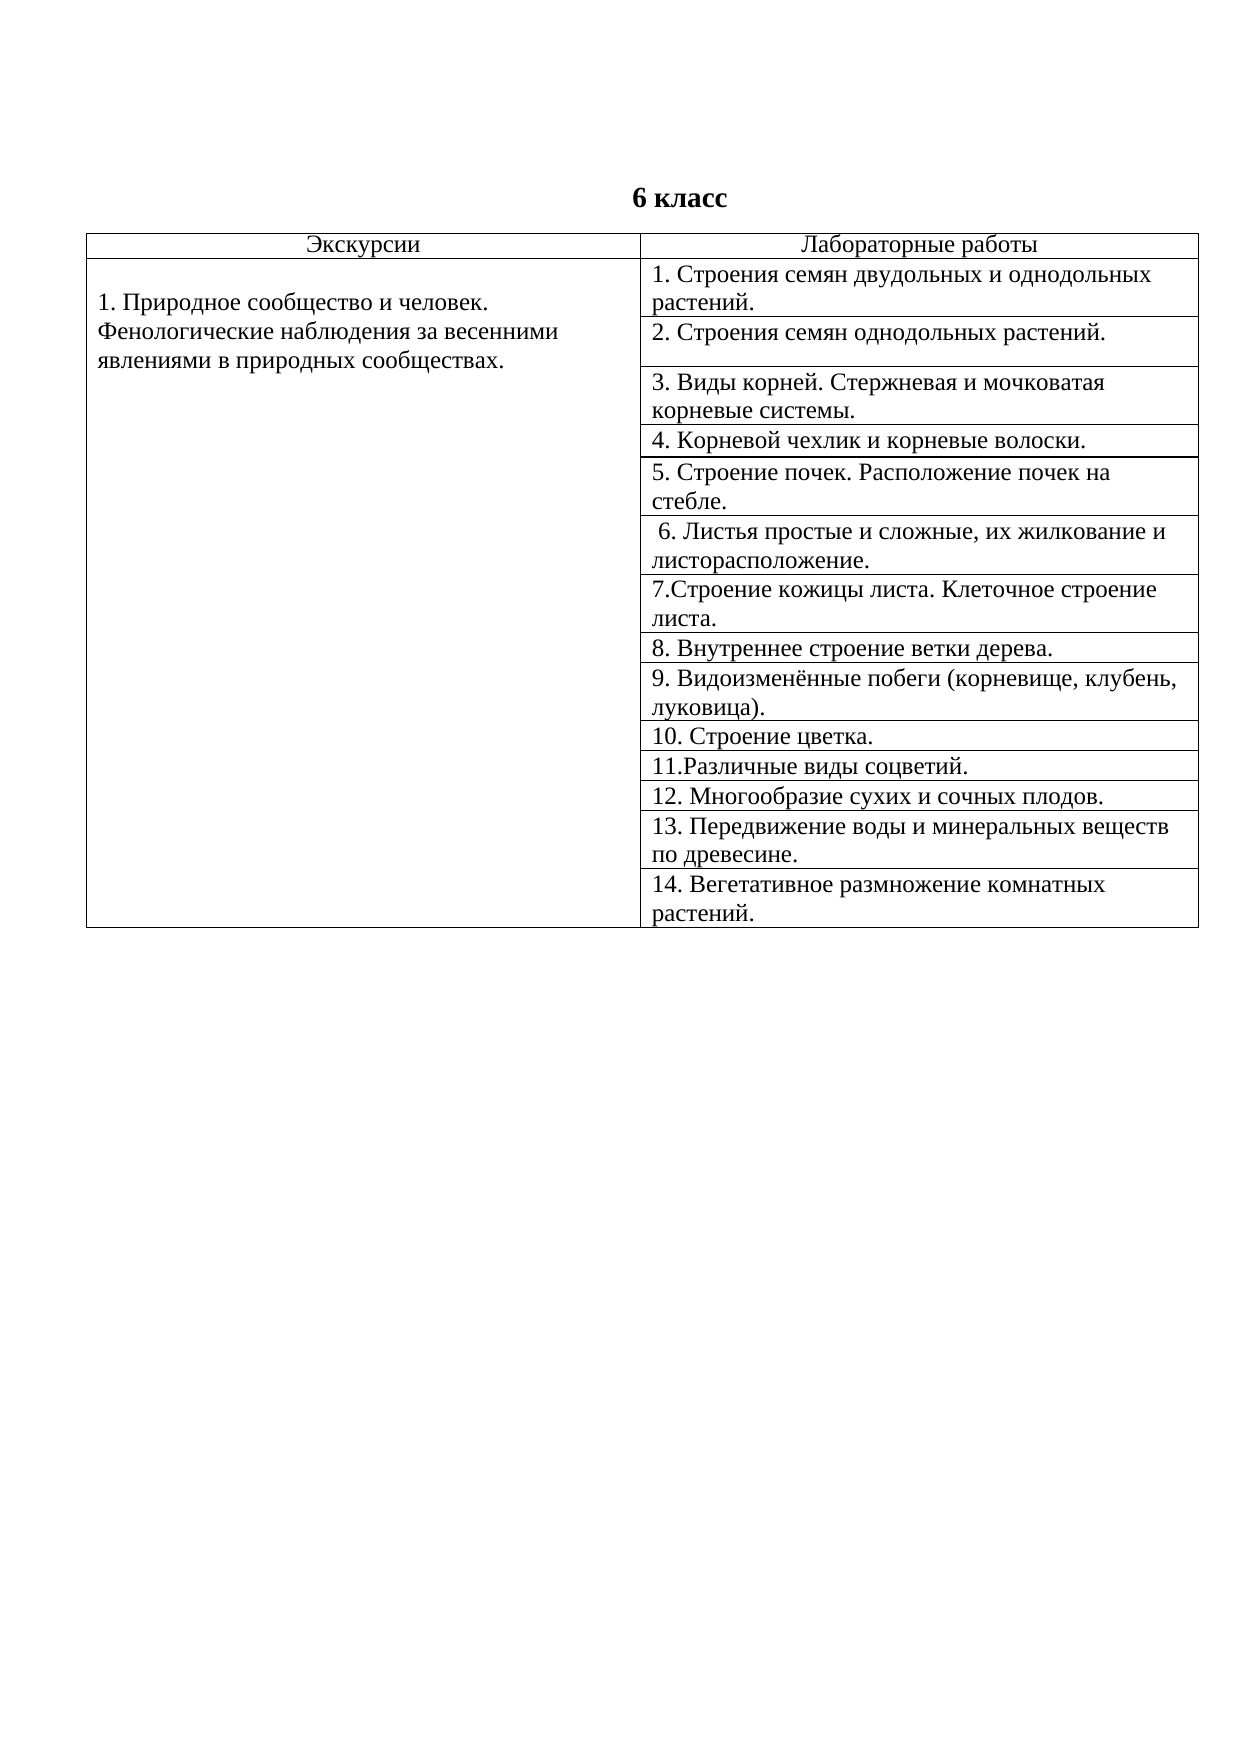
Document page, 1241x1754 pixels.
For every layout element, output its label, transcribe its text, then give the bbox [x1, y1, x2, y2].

table_cell 8. Внутреннее строение ветки дерева. [641, 633, 1198, 662]
table_cell 13. Передвижение воды и минеральных веществ по древесине. [641, 811, 1198, 868]
table_cell 11.Различные виды соцветий. [641, 751, 1198, 780]
table_cell 2. Строения семян однодольных растений. [641, 317, 1198, 366]
table_cell 3. Виды корней. Стержневая и мочковатая корневые системы. [641, 367, 1198, 424]
table_cell 9. Видоизменённые побеги (корневище, клубень, луковица). [641, 663, 1198, 720]
table_header Лабораторные работы [641, 234, 1198, 258]
table_header Экскурсии [87, 234, 640, 258]
table_cell 12. Многообразие сухих и сочных плодов. [641, 781, 1198, 810]
table_cell 1. Строения семян двудольных и однодольных растений. [641, 259, 1198, 316]
table_cell 6. Листья простые и сложные, их жилкование и листорасположение. [641, 516, 1198, 573]
table_cell 10. Строение цветка. [641, 721, 1198, 750]
table_cell 1. Природное сообщество и человек. Фенологические наблюдения за весенними явлениями в природных сообществах. [87, 259, 640, 927]
list 6 класс [164, 189, 1196, 212]
table_cell 5. Строение почек. Расположение почек на стебле. [641, 458, 1198, 515]
table_cell 14. Вегетативное размножение комнатных растений. [641, 869, 1198, 927]
table_cell 4. Корневой чехлик и корневые волоски. [641, 425, 1198, 456]
table_cell 7.Строение кожицы листа. Клеточное строение листа. [641, 575, 1198, 632]
